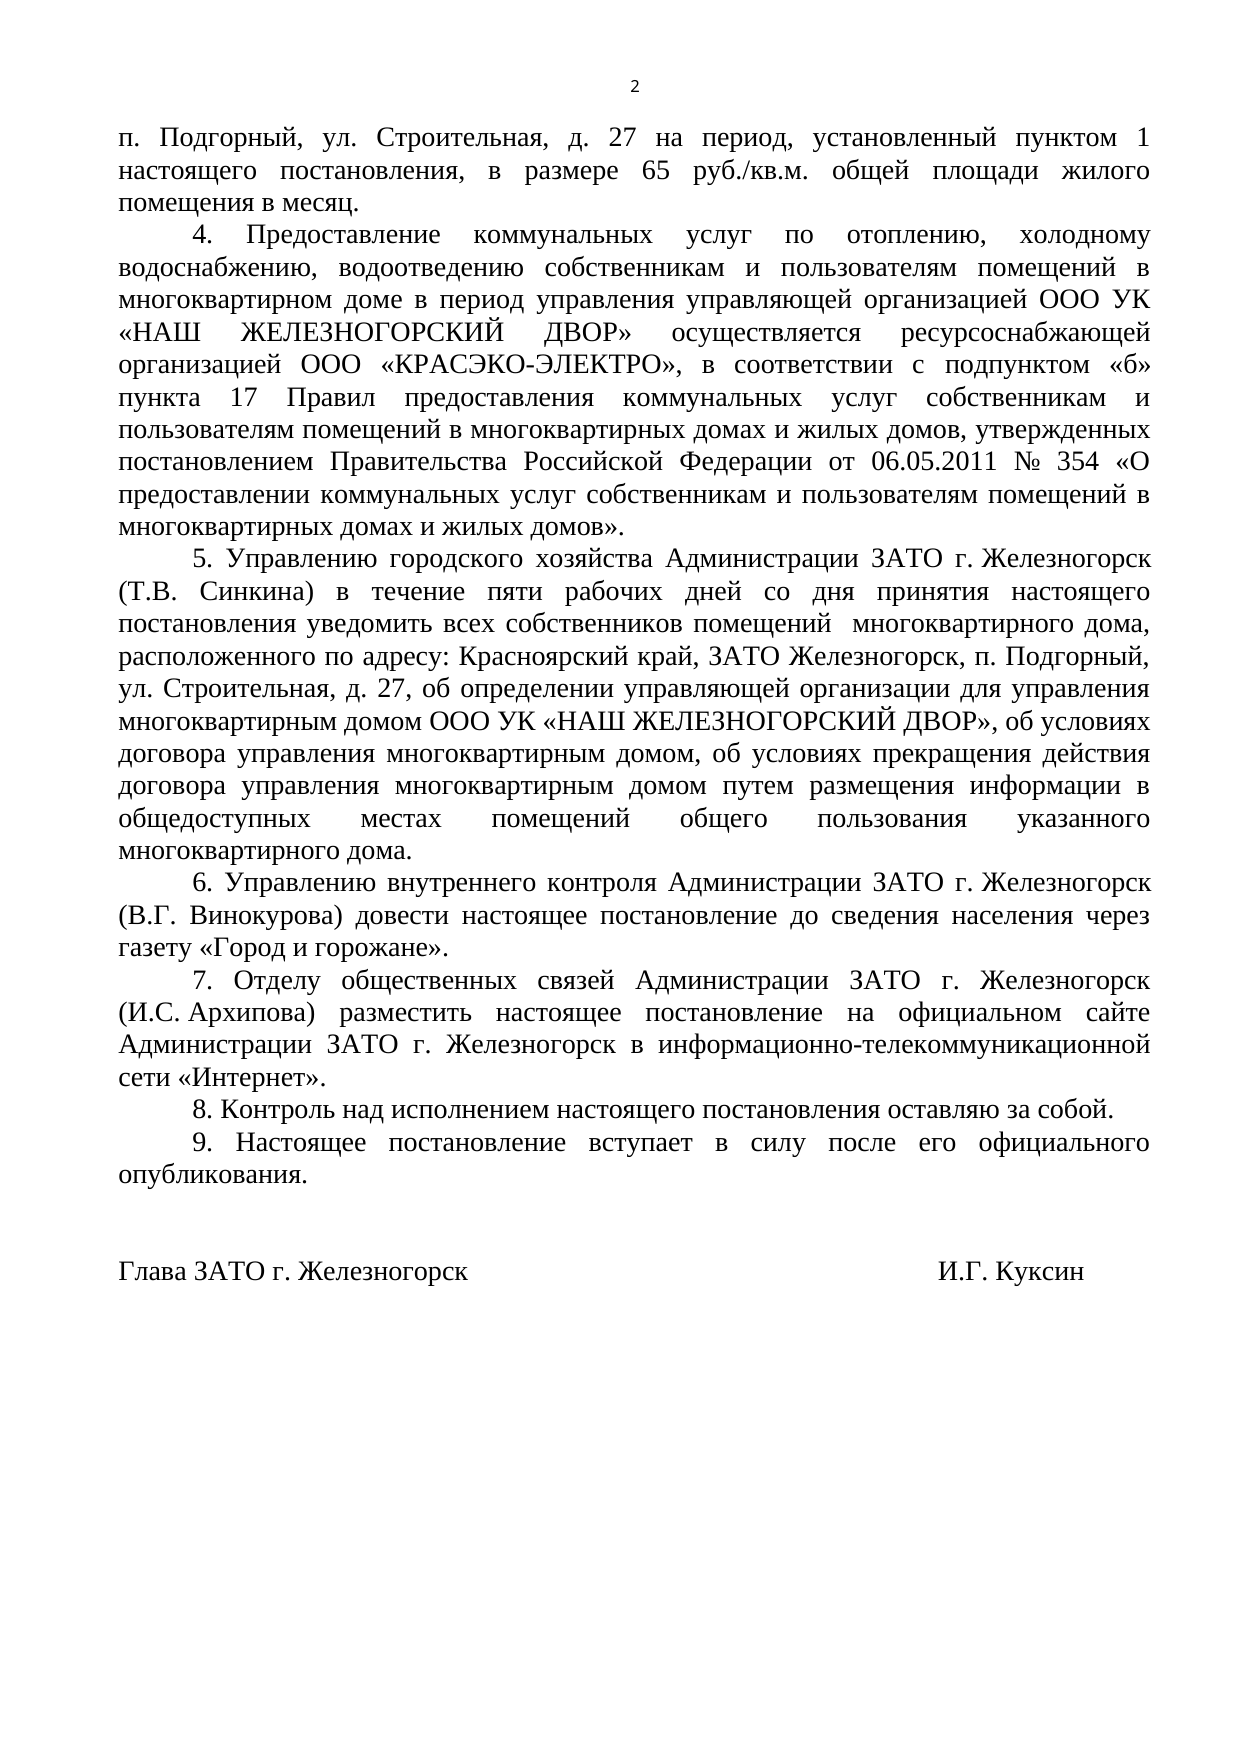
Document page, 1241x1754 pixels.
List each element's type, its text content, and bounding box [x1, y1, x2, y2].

text 7. Отделу общественных связей Администрации ЗАТО г. Железногорск (И.С. Архипова) разместить настоящее постановление на официальном сайте Администрации ЗАТО г. Железногорск в информационно-телекоммуникационной сети «Интернет». [118, 963, 1152, 1092]
text 8. Контроль над исполнением настоящего постановления оставляю за собой. [118, 1092, 1152, 1125]
title 5. Управлению городского хозяйства Администрации ЗАТО г. Железногорск (Т.В. Синкина) в течение пяти рабочих дней со дня принятия настоящего постановления уведомить всех собственников помещений многоквартирного дома, расположенного по адресу: Красноярский край, ЗАТО Железногорск, п. Подгорный, ул. Строительная, д. 27, об определении управляющей организации для управления многоквартирным домом ООО УК «НАШ ЖЕЛЕЗНОГОРСКИЙ ДВОР», об условиях договора управления многоквартирным домом, об условиях прекращения действия договора управления многоквартирным домом путем размещения информации в общедоступных местах помещений общего пользования указанного многоквартирного дома. [118, 542, 1152, 866]
text 9. Настоящее постановление вступает в силу после его официального опубликования. [118, 1125, 1152, 1189]
title 6. Управлению внутреннего контроля Администрации ЗАТО г. Железногорск (В.Г. Винокурова) довести настоящее постановление до сведения населения через газету «Город и горожане». [118, 866, 1152, 963]
text 4. Предоставление коммунальных услуг по отоплению, холодному водоснабжению, водоотведению собственникам и пользователям помещений в многоквартирном доме в период управления управляющей организацией ООО УК «НАШ ЖЕЛЕЗНОГОРСКИЙ ДВОР» осуществляется ресурсоснабжающей организацией ООО «КРАСЭКО-ЭЛЕКТРО», в соответствии с подпунктом «б» пункта 17 Правил предоставления коммунальных услуг собственникам и пользователям помещений в многоквартирных домах и жилых домов, утвержденных постановлением Правительства Российской Федерации от 06.05.2011 № 354 «О предоставлении коммунальных услуг собственникам и пользователям помещений в многоквартирных домах и жилых домов». [118, 218, 1152, 542]
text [118, 120, 1152, 218]
text Глава ЗАТО г. Железногорск И.Г. Куксин [118, 1254, 1152, 1287]
